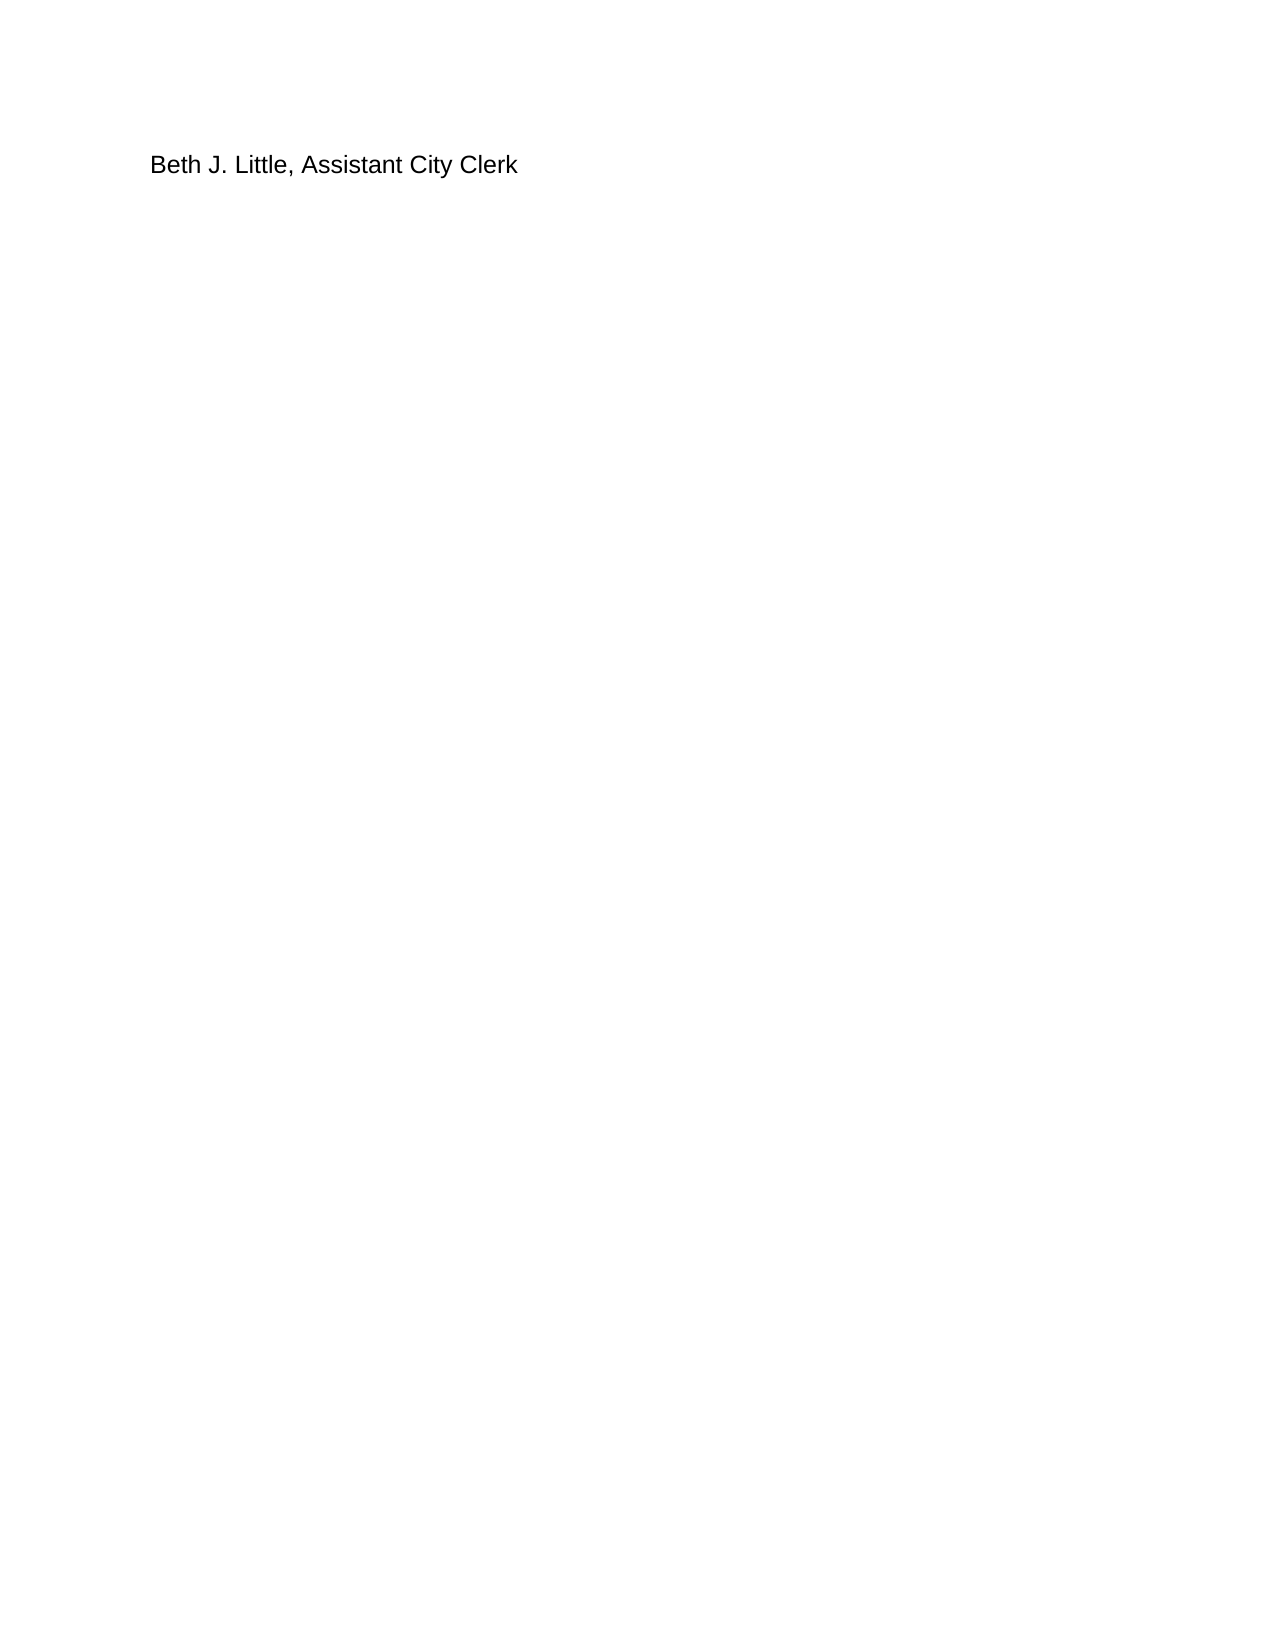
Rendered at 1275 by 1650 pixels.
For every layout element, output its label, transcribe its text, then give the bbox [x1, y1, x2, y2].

text Beth J. Little, Assistant City Clerk [150, 150, 1125, 179]
